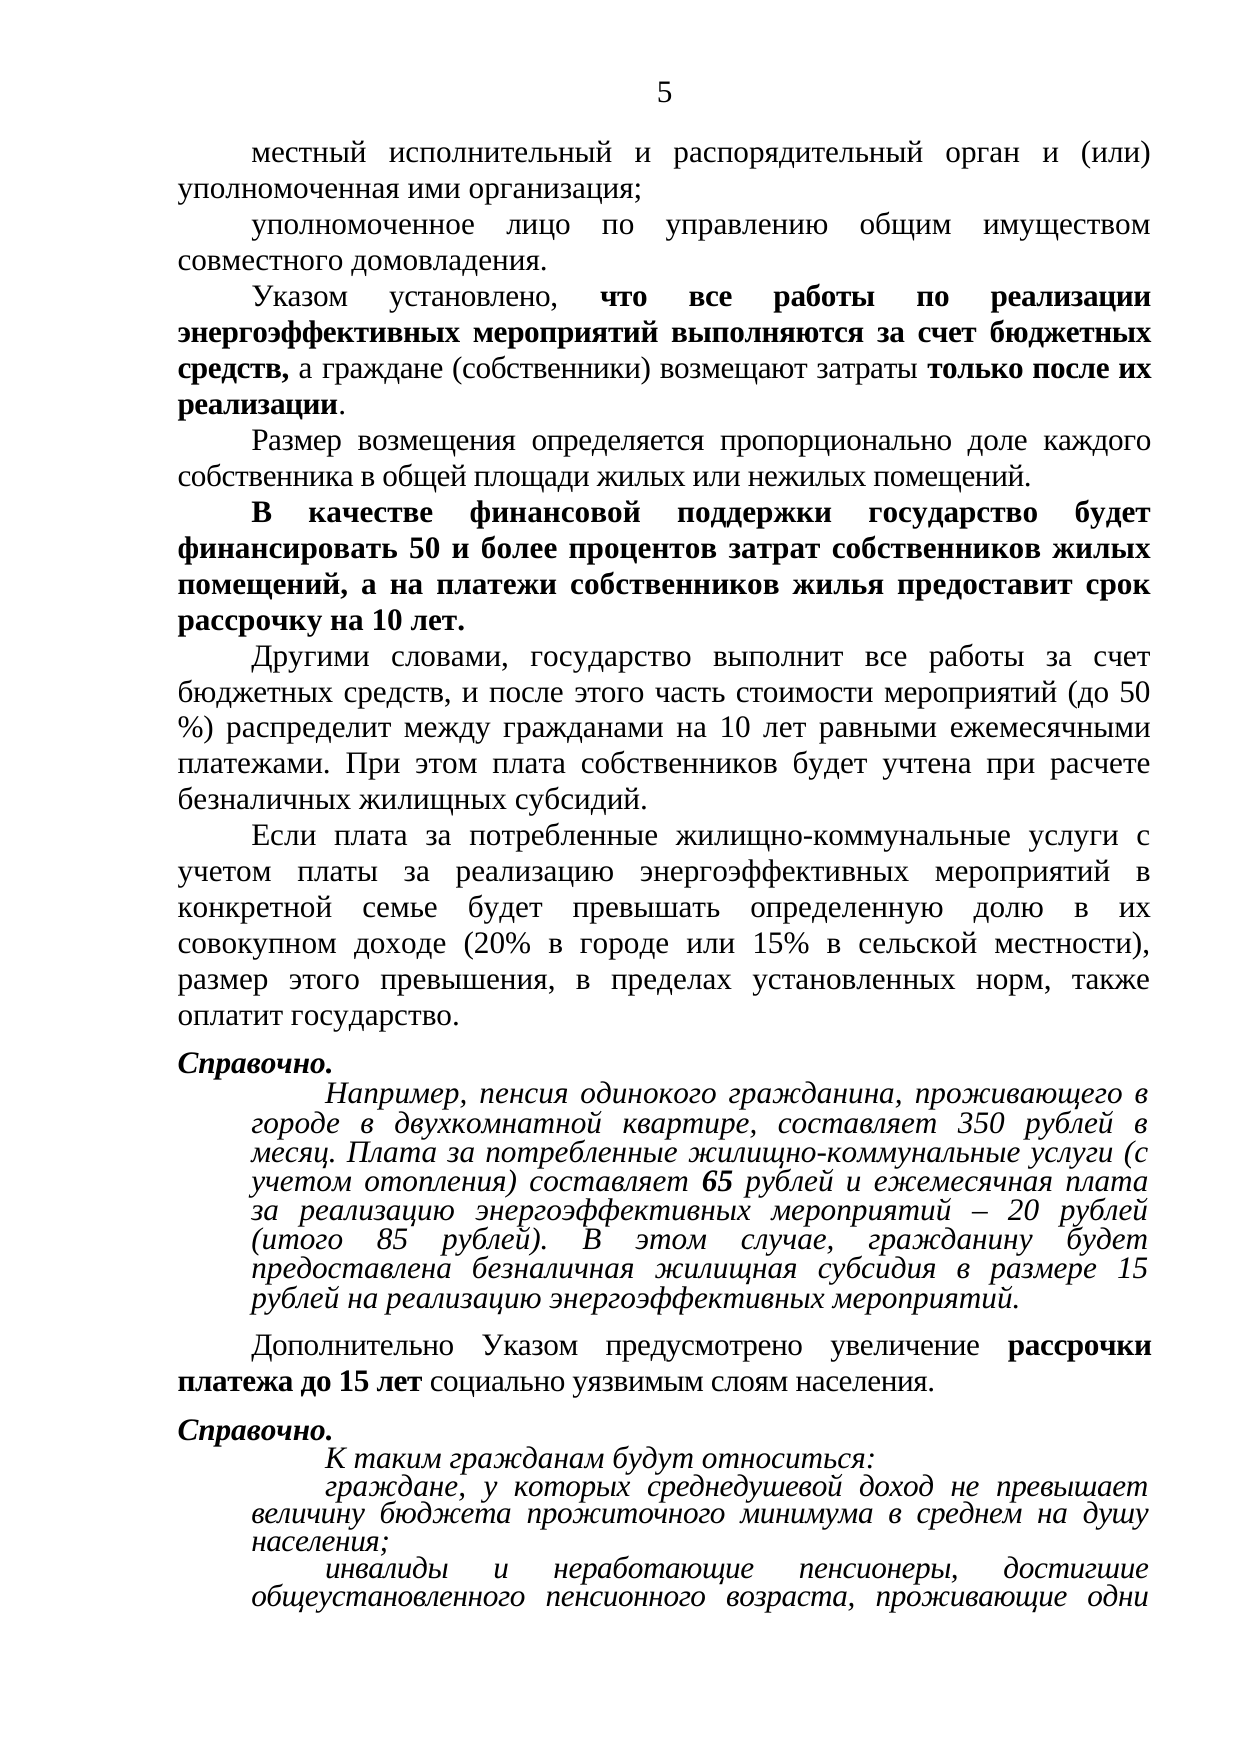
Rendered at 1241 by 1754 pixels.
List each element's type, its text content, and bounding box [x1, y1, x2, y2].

text местный исполнительный и распорядительный орган и (или) уполномоченная ими организация; [177, 134, 1152, 206]
text уполномоченное лицо по управлению общим имуществом совместного домовладения. [177, 206, 1152, 277]
text В качестве финансовой поддержки государство будет финансировать 50 и более процентов затрат собственников жилых помещений, а на платежи собственников жилья предоставит срок рассрочку на 10 лет. [177, 493, 1152, 637]
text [251, 1557, 1152, 1612]
text К таким гражданам будут относиться: [251, 1447, 1152, 1474]
text Дополнительно Указом предусмотрено увеличение рассрочки платежа до 15 лет социально уязвимым слоям населения. [177, 1326, 1152, 1398]
text Справочно. [177, 1045, 1152, 1081]
text Если плата за потребленные жилищно-коммунальные услуги с учетом платы за реализацию энергоэффективных мероприятий в конкретной семье будет превышать определенную долю в их совокупном доходе (20% в городе или 15% в сельской местности), размер этого превышения, в пределах установленных норм, также оплатит государство. [177, 817, 1152, 1032]
text Указом установлено, что все работы по реализации энергоэффективных мероприятий выполняются за счет бюджетных средств, а граждане (собственники) возмещают затраты только после их реализации. [177, 277, 1152, 421]
text Справочно. [177, 1411, 1152, 1447]
text граждане, у которых среднедушевой доход не превышает величину бюджета прожиточного минимума в среднем на душу населения; [251, 1474, 1152, 1557]
text Размер возмещения определяется пропорционально доле каждого собственника в общей площади жилых или нежилых помещений. [177, 421, 1152, 493]
text Другими словами, государство выполнит все работы за счет бюджетных средств, и после этого часть стоимости мероприятий (до 50 %) распределит между гражданами на 10 лет равными ежемесячными платежами. При этом плата собственников будет учтена при расчете безналичных жилищных субсидий. [177, 637, 1152, 817]
text Например, пенсия одинокого гражданина, проживающего в городе в двухкомнатной квартире, составляет 350 рублей в месяц. Плата за потребленные жилищно-коммунальные услуги (с учетом отопления) составляет 65 рублей и ежемесячная плата за реализацию энергоэффективных мероприятий – 20 рублей (итого 85 рублей). В этом случае, гражданину будет предоставлена безналичная жилищная субсидия в размере 15 рублей на реализацию энергоэффективных мероприятий. [251, 1081, 1152, 1314]
